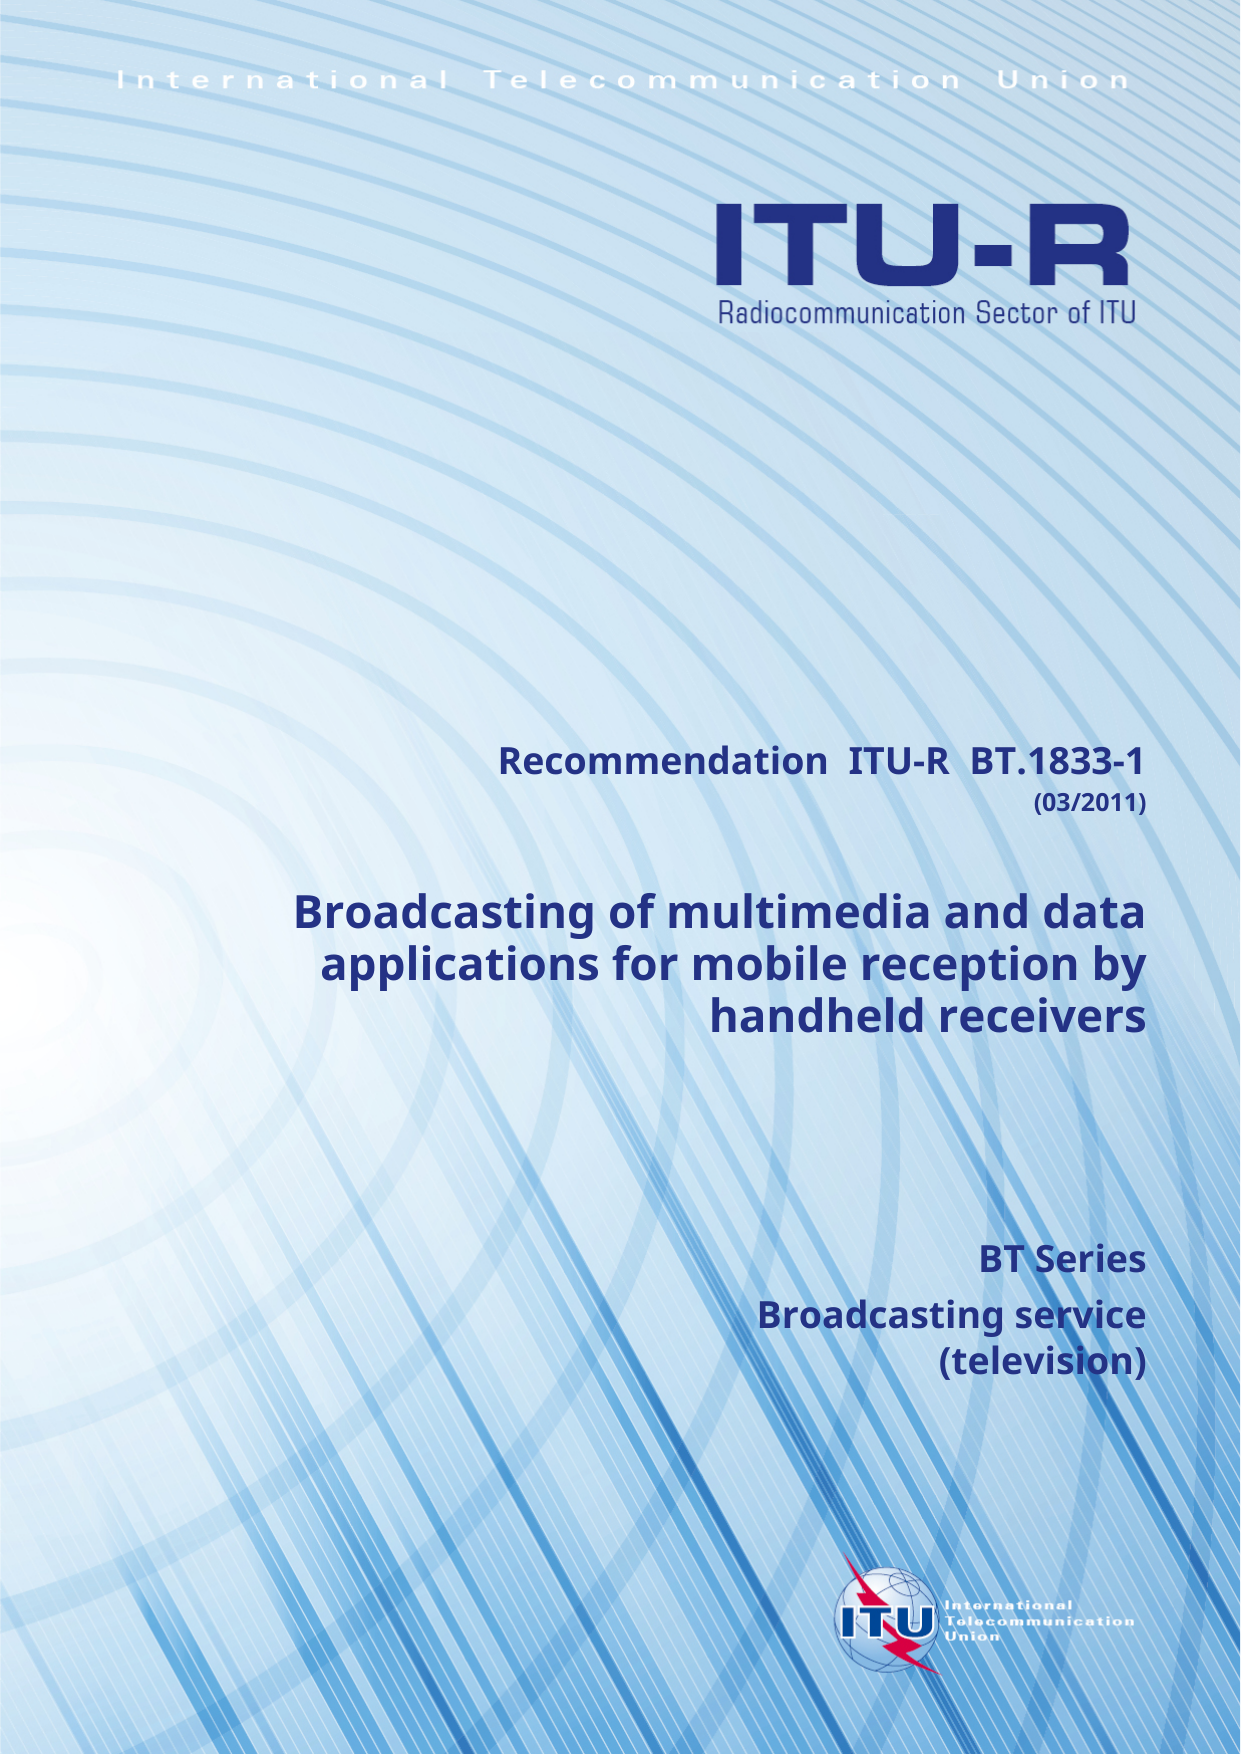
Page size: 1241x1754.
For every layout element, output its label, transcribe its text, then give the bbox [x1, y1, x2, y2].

table_cell Broadcasting of multimedia and data applications for mobile reception by handheld receivers [107, 818, 1158, 1103]
table_header Recommendation ITU-R BT.1833-1 (03/2011) [107, 643, 1158, 818]
table_cell BT Series Broadcasting service (television) [107, 1103, 1158, 1428]
picture [0, 0, 1241, 1754]
